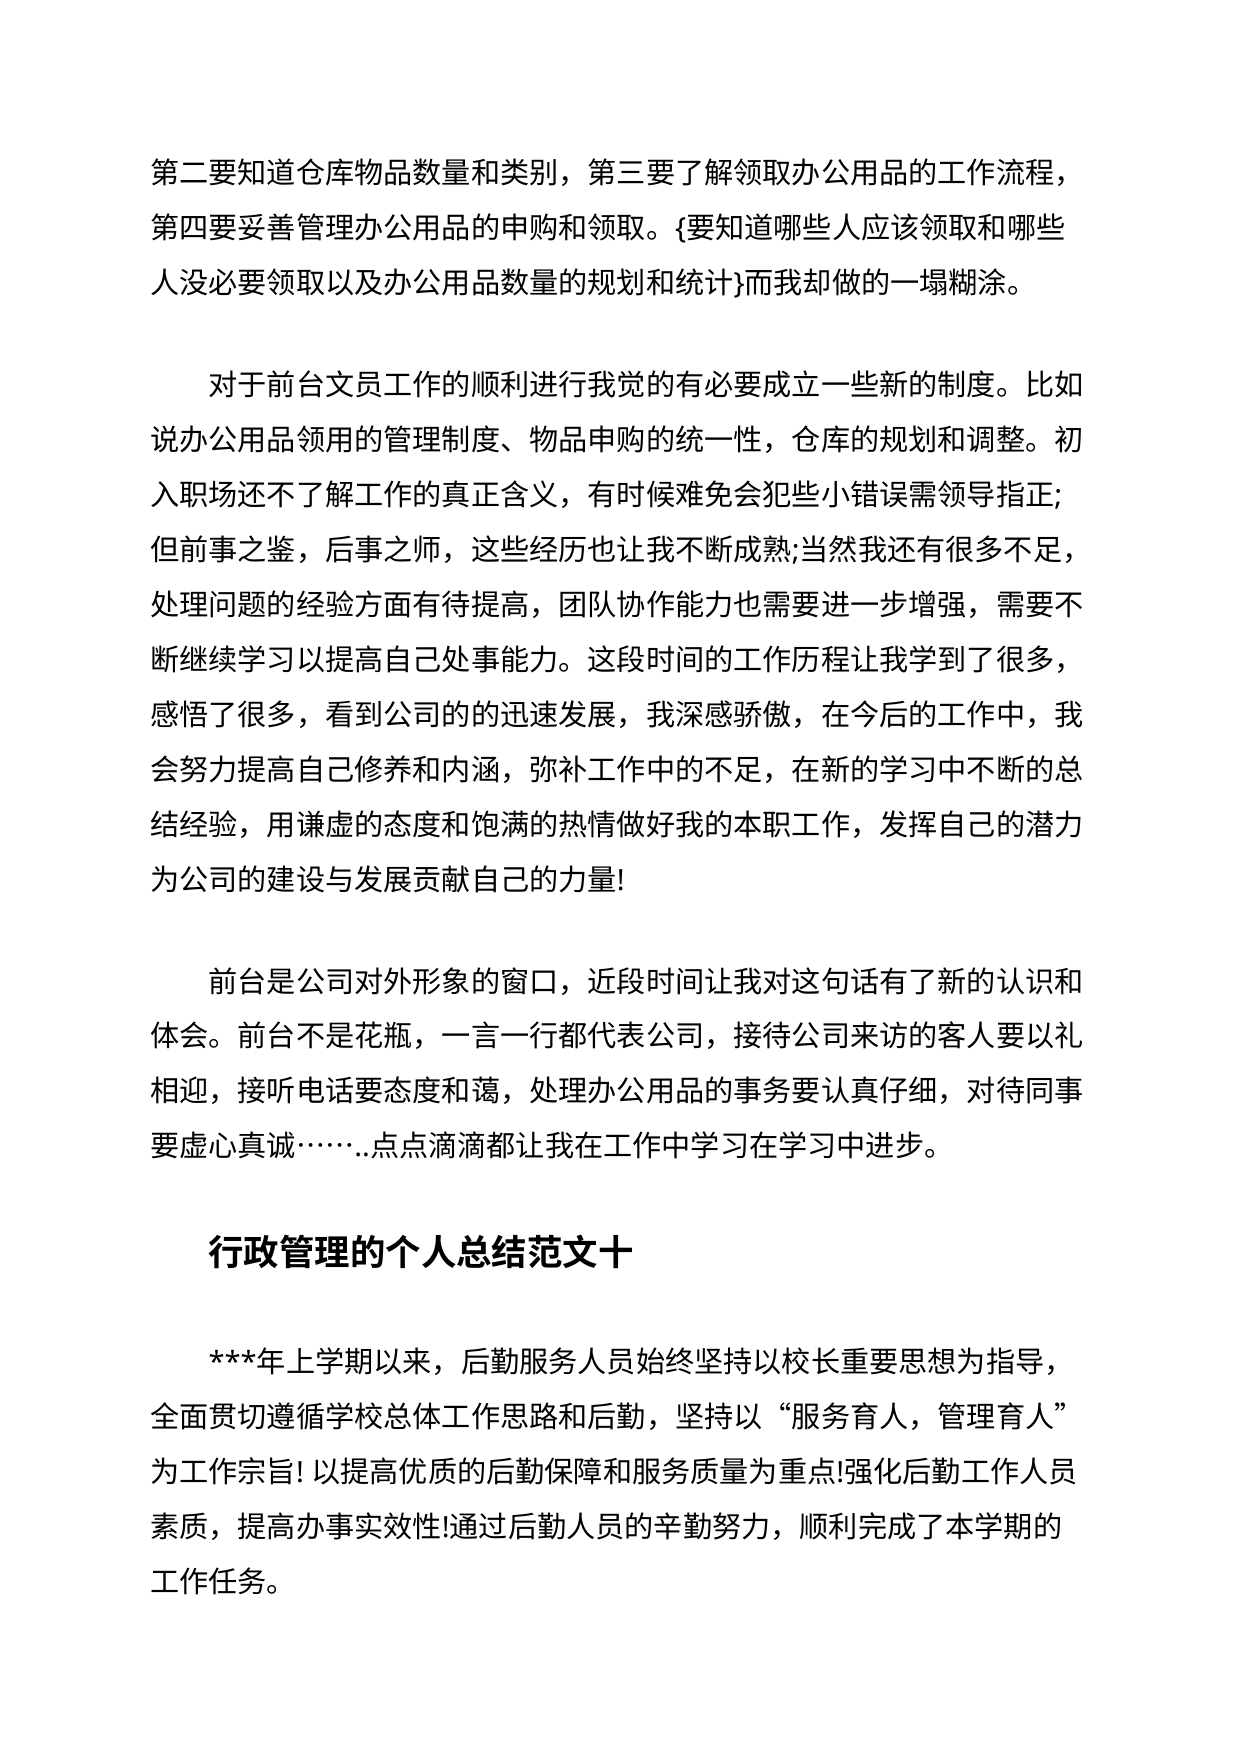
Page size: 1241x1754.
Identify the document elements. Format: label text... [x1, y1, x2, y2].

text 对于前台文员工作的顺利进行我觉的有必要成立一些新的制度。比如说办公用品领用的管理制度、物品申购的统一性，仓库的规划和调整。初入职场还不了解工作的真正含义，有时候难免会犯些小错误需领导指正;但前事之鉴，后事之师，这些经历也让我不断成熟;当然我还有很多不足，处理问题的经验方面有待提高，团队协作能力也需要进一步增强，需要不断继续学习以提高自己处事能力。这段时间的工作历程让我学到了很多，感悟了很多，看到公司的的迅速发展，我深感骄傲，在今后的工作中，我会努力提高自己修养和内涵，弥补工作中的不足，在新的学习中不断的总结经验，用谦虚的态度和饱满的热情做好我的本职工作，发挥自己的潜力为公司的建设与发展贡献自己的力量! [150, 362, 1090, 898]
text 前台是公司对外形象的窗口，近段时间让我对这句话有了新的认识和体会。前台不是花瓶，一言一行都代表公司，接待公司来访的客人要以礼相迎，接听电话要态度和蔼，处理办公用品的事务要认真仔细，对待同事要虚心真诚……..点点滴滴都让我在工作中学习在学习中进步。 [150, 958, 1090, 1165]
text 行政管理的个人总结范文十 [150, 1225, 1090, 1276]
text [150, 150, 1090, 302]
text ***年上学期以来，后勤服务人员始终坚持以校长重要思想为指导，全面贯切遵循学校总体工作思路和后勤，坚持以“服务育人，管理育人”为工作宗旨! 以提高优质的后勤保障和服务质量为重点!强化后勤工作人员素质，提高办事实效性!通过后勤人员的辛勤努力，顺利完成了本学期的工作任务。 [150, 1338, 1090, 1600]
